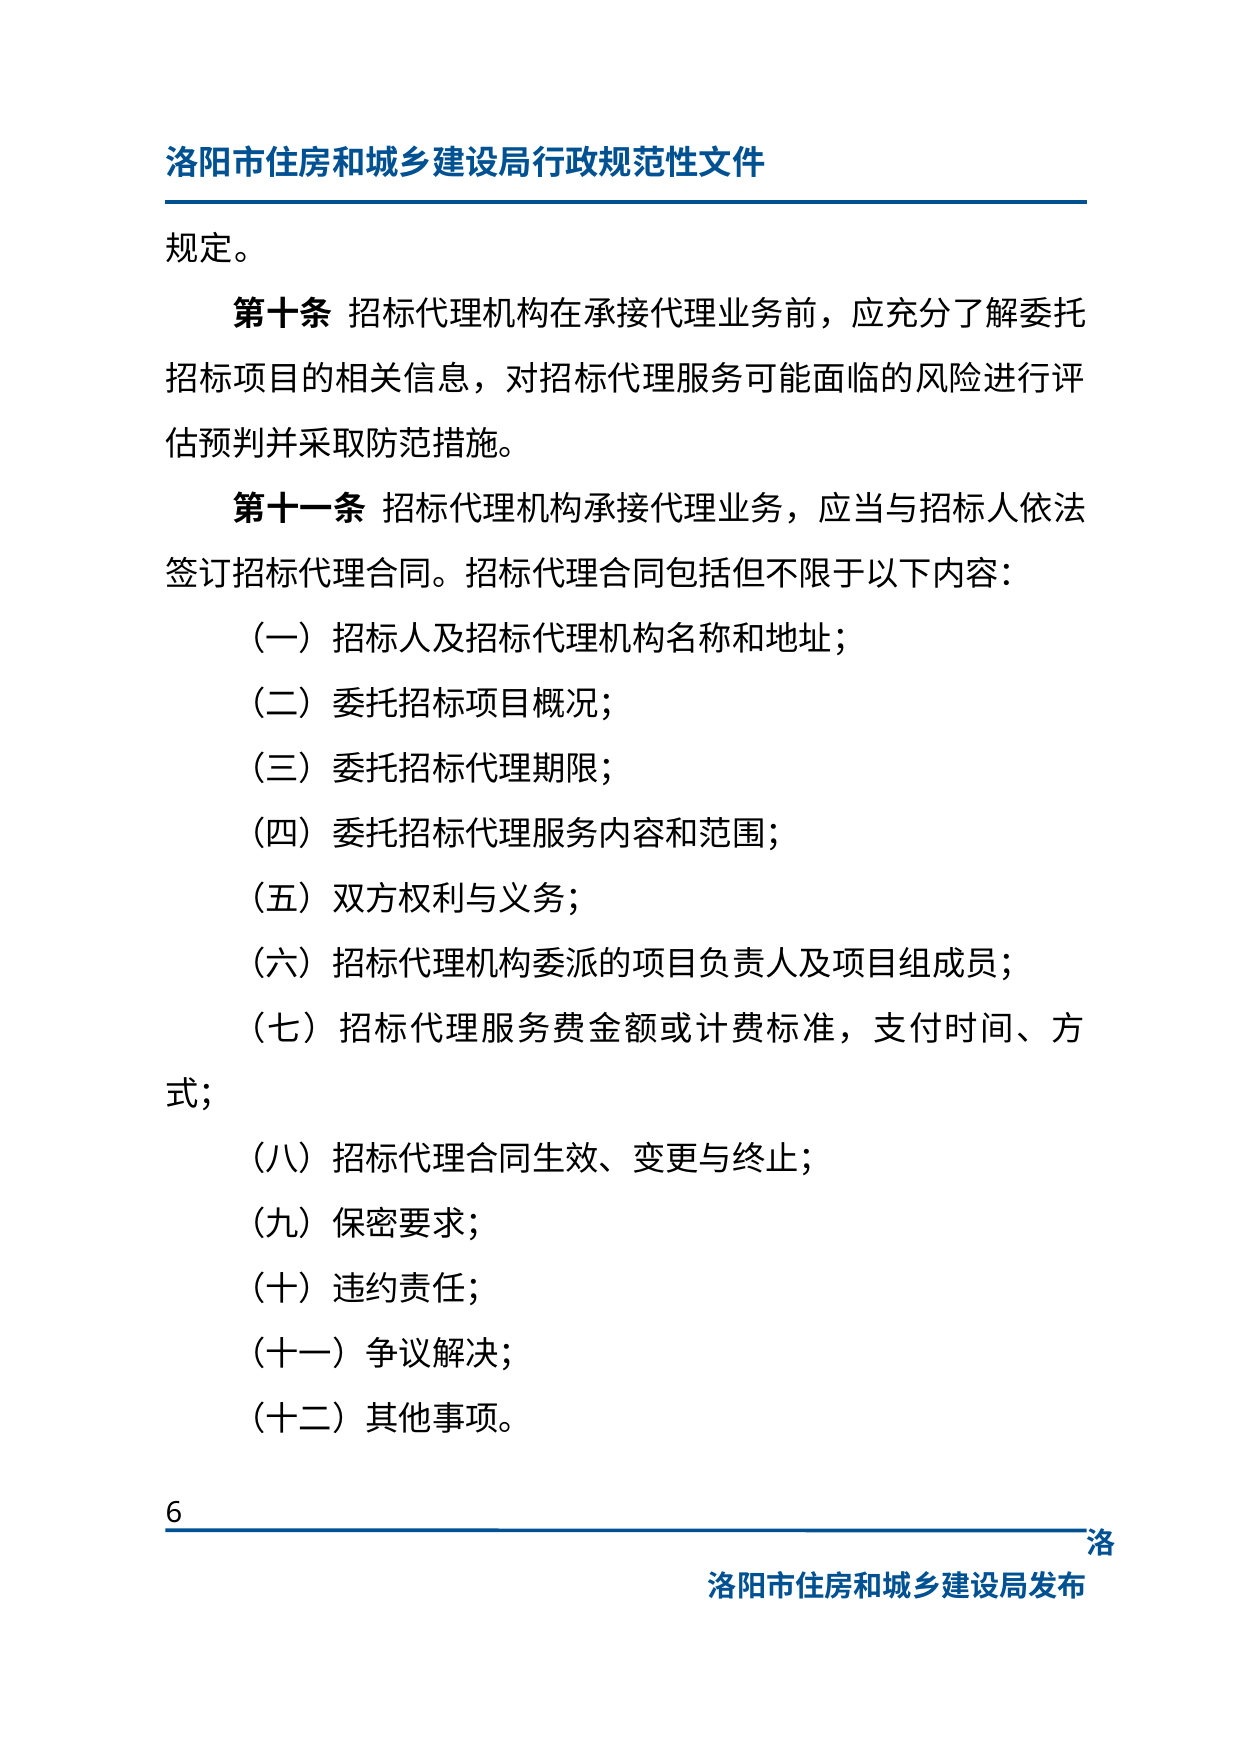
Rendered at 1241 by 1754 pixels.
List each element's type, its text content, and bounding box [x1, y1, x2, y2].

text （四）委托招标代理服务内容和范围； [165, 799, 1087, 864]
text （九）保密要求； [165, 1189, 1087, 1254]
text （三）委托招标代理期限； [165, 734, 1087, 799]
text （十）违约责任； [165, 1254, 1087, 1319]
text （六）招标代理机构委派的项目负责人及项目组成员； [165, 929, 1087, 994]
text （十二）其他事项。 [165, 1384, 1087, 1449]
text 第十条 招标代理机构在承接代理业务前，应充分了解委托招标项目的相关信息，对招标代理服务可能面临的风险进行评估预判并采取防范措施。 [165, 279, 1087, 474]
text （五）双方权利与义务； [165, 864, 1087, 929]
text （二）委托招标项目概况； [165, 669, 1087, 734]
text （八）招标代理合同生效、变更与终止； [165, 1124, 1087, 1189]
text （七）招标代理服务费金额或计费标准，支付时间、方式； [165, 994, 1087, 1124]
text （十一）争议解决； [165, 1319, 1087, 1384]
text 第十一条 招标代理机构承接代理业务，应当与招标人依法签订招标代理合同。招标代理合同包括但不限于以下内容： [165, 474, 1087, 604]
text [165, 214, 1087, 279]
text （一）招标人及招标代理机构名称和地址； [165, 604, 1087, 669]
